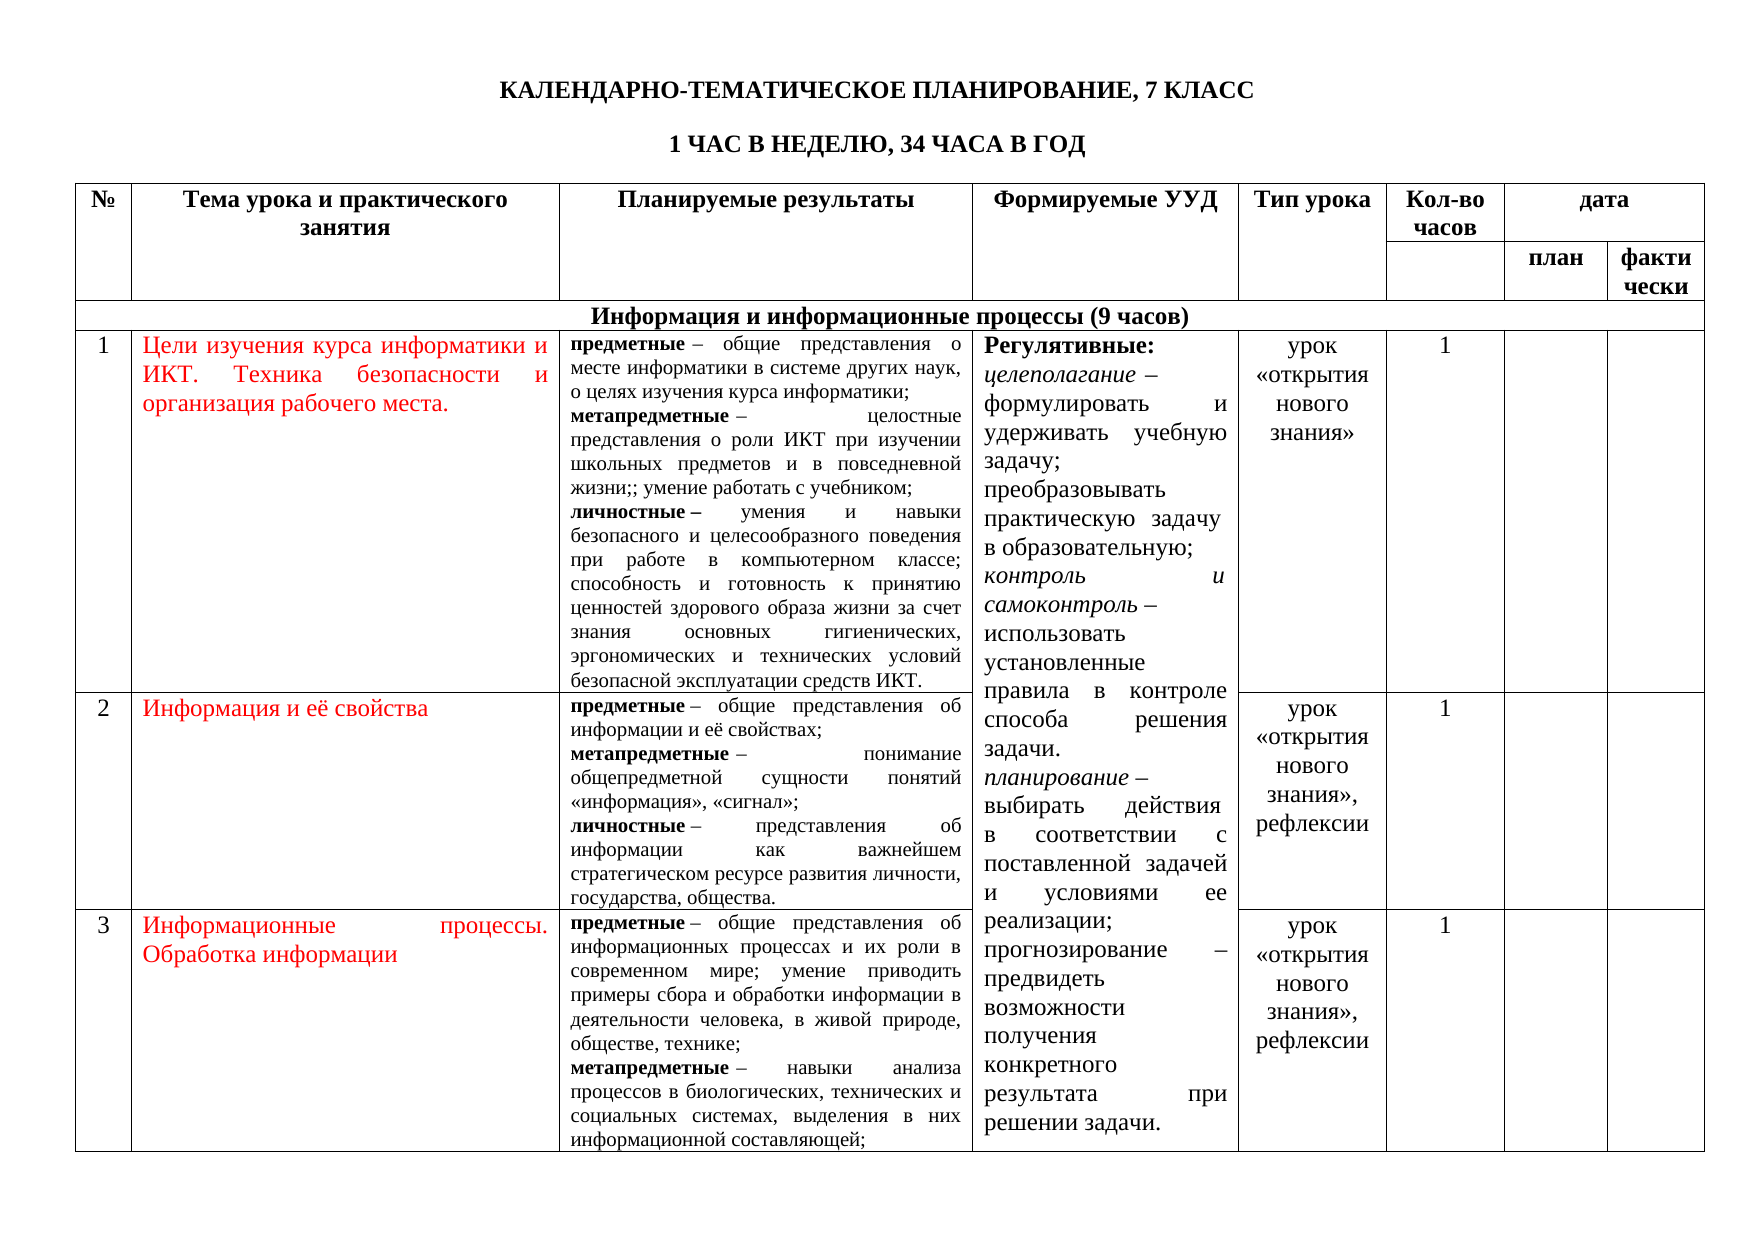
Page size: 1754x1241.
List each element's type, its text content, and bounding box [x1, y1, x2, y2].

table_cell предметные – общие представления о месте информатики в системе других наук, о целях изучения курса информатики; метапредметные – целостные представления о роли ИКТ при изучении школьных предметов и в повседневной жизни;; умение работать с учебником; личностные – умения и навыки безопасного и целесообразного поведения при работе в компьютерном классе; способность и готовность к принятию ценностей здорового образа жизни за счет знания основных гигиенических, эргономических и технических условий безопасной эксплуатации средств ИКТ. [560, 331, 972, 692]
table_cell урок «открытия нового знания», рефлексии [1239, 693, 1386, 909]
table_header Кол-во часов [1387, 184, 1504, 241]
table_cell [1505, 331, 1607, 692]
table_cell 3 [76, 910, 131, 1151]
text КАЛЕНДАРНО-ТЕМАТИЧЕСКОЕ ПЛАНИРОВАНИЕ, 7 КЛАСС [75, 75, 1679, 104]
table_cell [1387, 242, 1504, 300]
table_header № [76, 184, 131, 300]
table_cell урок «открытия нового знания» [1239, 331, 1386, 692]
table_cell [1505, 693, 1607, 909]
table_cell 1 [76, 331, 131, 692]
table_cell 2 [76, 693, 131, 909]
text 1 ЧАС В НЕДЕЛЮ, 34 ЧАСА В ГОД [75, 129, 1679, 158]
table_cell фактически [1608, 242, 1704, 300]
table_cell 1 [1387, 910, 1504, 1151]
table_cell Информация и информационные процессы (9 часов) [76, 301, 1704, 329]
table_cell [1505, 910, 1607, 1151]
table_cell [1608, 693, 1704, 909]
table_header Тип урока [1239, 184, 1386, 300]
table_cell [560, 910, 972, 1151]
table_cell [1239, 910, 1386, 1151]
table_header дата [1505, 184, 1704, 241]
table_cell [1608, 910, 1704, 1151]
table_cell план [1505, 242, 1607, 300]
table_cell 1 [1387, 331, 1504, 692]
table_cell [132, 910, 559, 1151]
table_header Тема урока и практического занятия [132, 184, 559, 300]
table_header Формируемые УУД [973, 184, 1238, 300]
table_cell Информация и её свойства [132, 693, 559, 909]
table_cell 1 [1387, 693, 1504, 909]
table_header Планируемые результаты [560, 184, 972, 300]
table_cell предметные – общие представления об информации и её свойствах; метапредметные – понимание общепредметной сущности понятий «информация», «сигнал»; личностные – представления об информации как важнейшем стратегическом ресурсе развития личности, государства, общества. [560, 693, 972, 909]
table_cell Цели изучения курса информатики и ИКТ. Техника безопасности и организация рабочего места. [132, 331, 559, 692]
table_cell [1608, 331, 1704, 692]
